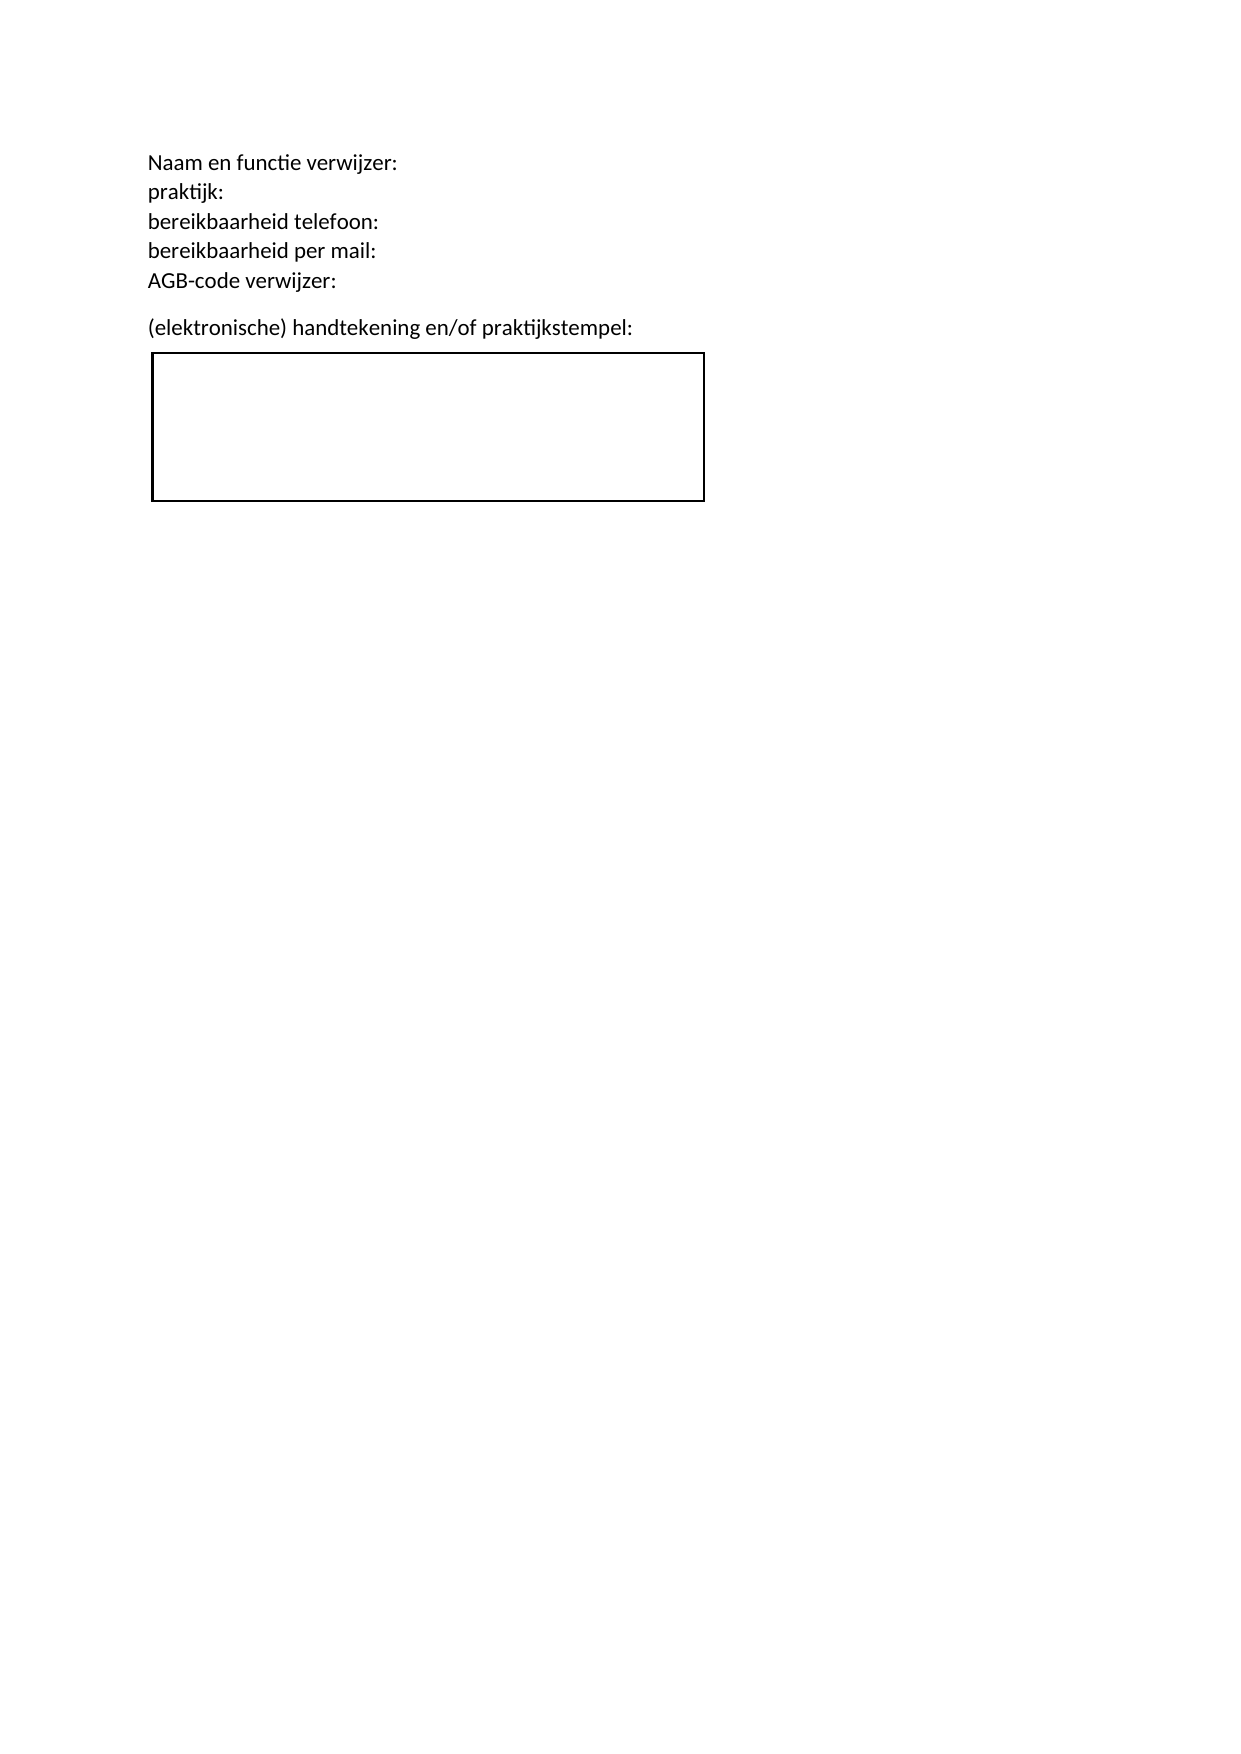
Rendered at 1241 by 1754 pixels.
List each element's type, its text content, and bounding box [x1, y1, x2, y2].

text (elektronische) handtekening en/of praktijkstempel: [148, 313, 1093, 341]
text Naam en functie verwijzer: praktijk: bereikbaarheid telefoon: bereikbaarheid per mail: AGB-code verwijzer: [148, 148, 1093, 294]
